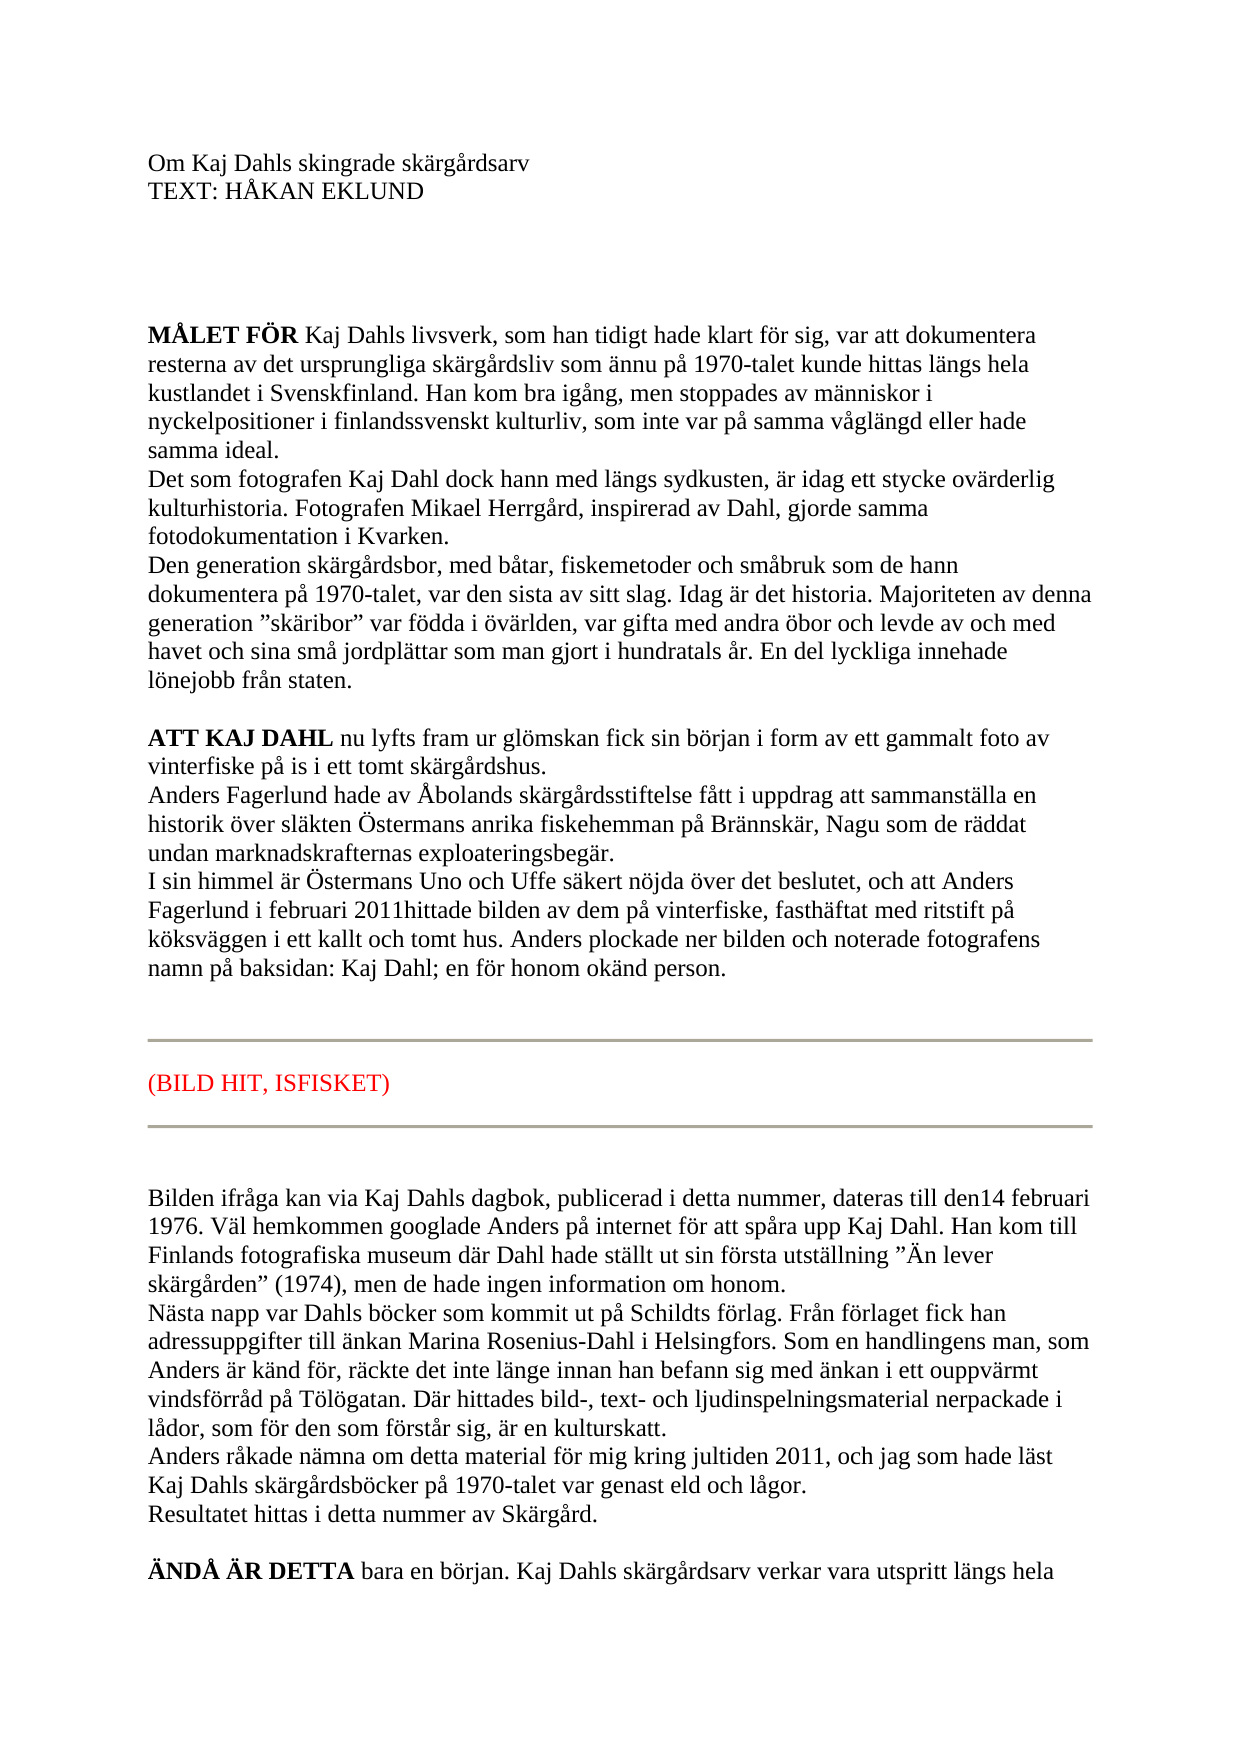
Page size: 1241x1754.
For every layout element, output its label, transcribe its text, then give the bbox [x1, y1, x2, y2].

text I sin himmel är Östermans Uno och Uffe säkert nöjda över det beslutet, och att Anders Fagerlund i februari 2011hittade bilden av dem på vinterfiske, fasthäftat med ritstift på köksväggen i ett kallt och tomt hus. Anders plockade ner bilden och noterade fotografens namn på baksidan: Kaj Dahl; en för honom okänd person. [148, 866, 1093, 1038]
text Om Kaj Dahls skingrade skärgårdsarv TEXT: HÅKAN EKLUND [148, 148, 1093, 291]
text MÅLET FÖR Kaj Dahls livsverk, som han tidigt hade klart för sig, var att dokumentera resterna av det ursprungliga skärgårdsliv som ännu på 1970-talet kunde hittas längs hela kustlandet i Svenskfinland. Han kom bra igång, men stoppades av människor i nyckelpositioner i finlandssvenskt kulturliv, som inte var på samma våglängd eller hade samma ideal. [148, 291, 1093, 464]
text Det som fotografen Kaj Dahl dock hann med längs sydkusten, är idag ett stycke ovärderlig kulturhistoria. Fotografen Mikael Herrgård, inspirerad av Dahl, gjorde samma fotodokumentation i Kvarken. Den generation skärgårdsbor, med båtar, fiskemetoder och småbruk som de hann dokumentera på 1970-talet, var den sista av sitt slag. Idag är det historia. Majoriteten av denna generation ”skäribor” var födda i övärlden, var gifta med andra öbor och levde av och med havet och sina små jordplättar som man gjort i hundratals år. En del lyckliga innehade lönejobb från staten. ATT KAJ DAHL nu lyfts fram ur glömskan fick sin början i form av ett gammalt foto av vinterfiske på is i ett tomt skärgårdshus. Anders Fagerlund hade av Åbolands skärgårdsstiftelse fått i uppdrag att sammanställa en historik över släkten Östermans anrika fiskehemman på Brännskär, Nagu som de räddat undan marknadskrafternas exploateringsbegär. [148, 464, 1093, 866]
text Bilden ifråga kan via Kaj Dahls dagbok, publicerad i detta nummer, dateras till den14 februari 1976. Väl hemkommen googlade Anders på internet för att spåra upp Kaj Dahl. Han kom till Finlands fotografiska museum där Dahl hade ställt ut sin första utställning ”Än lever skärgården” (1974), men de hade ingen information om honom. Nästa napp var Dahls böcker som kommit ut på Schildts förlag. Från förlaget fick han adressuppgifter till änkan Marina Rosenius-Dahl i Helsingfors. Som en handlingens man, som Anders är känd för, räckte det inte länge innan han befann sig med änkan i ett ouppvärmt vindsförråd på Tölögatan. Där hittades bild-, text- och ljudinspelningsmaterial nerpackade i lådor, som för den som förstår sig, är en kulturskatt. [148, 1154, 1093, 1441]
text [148, 1441, 1093, 1585]
text (BILD HIT, ISFISKET) [148, 1068, 1093, 1125]
